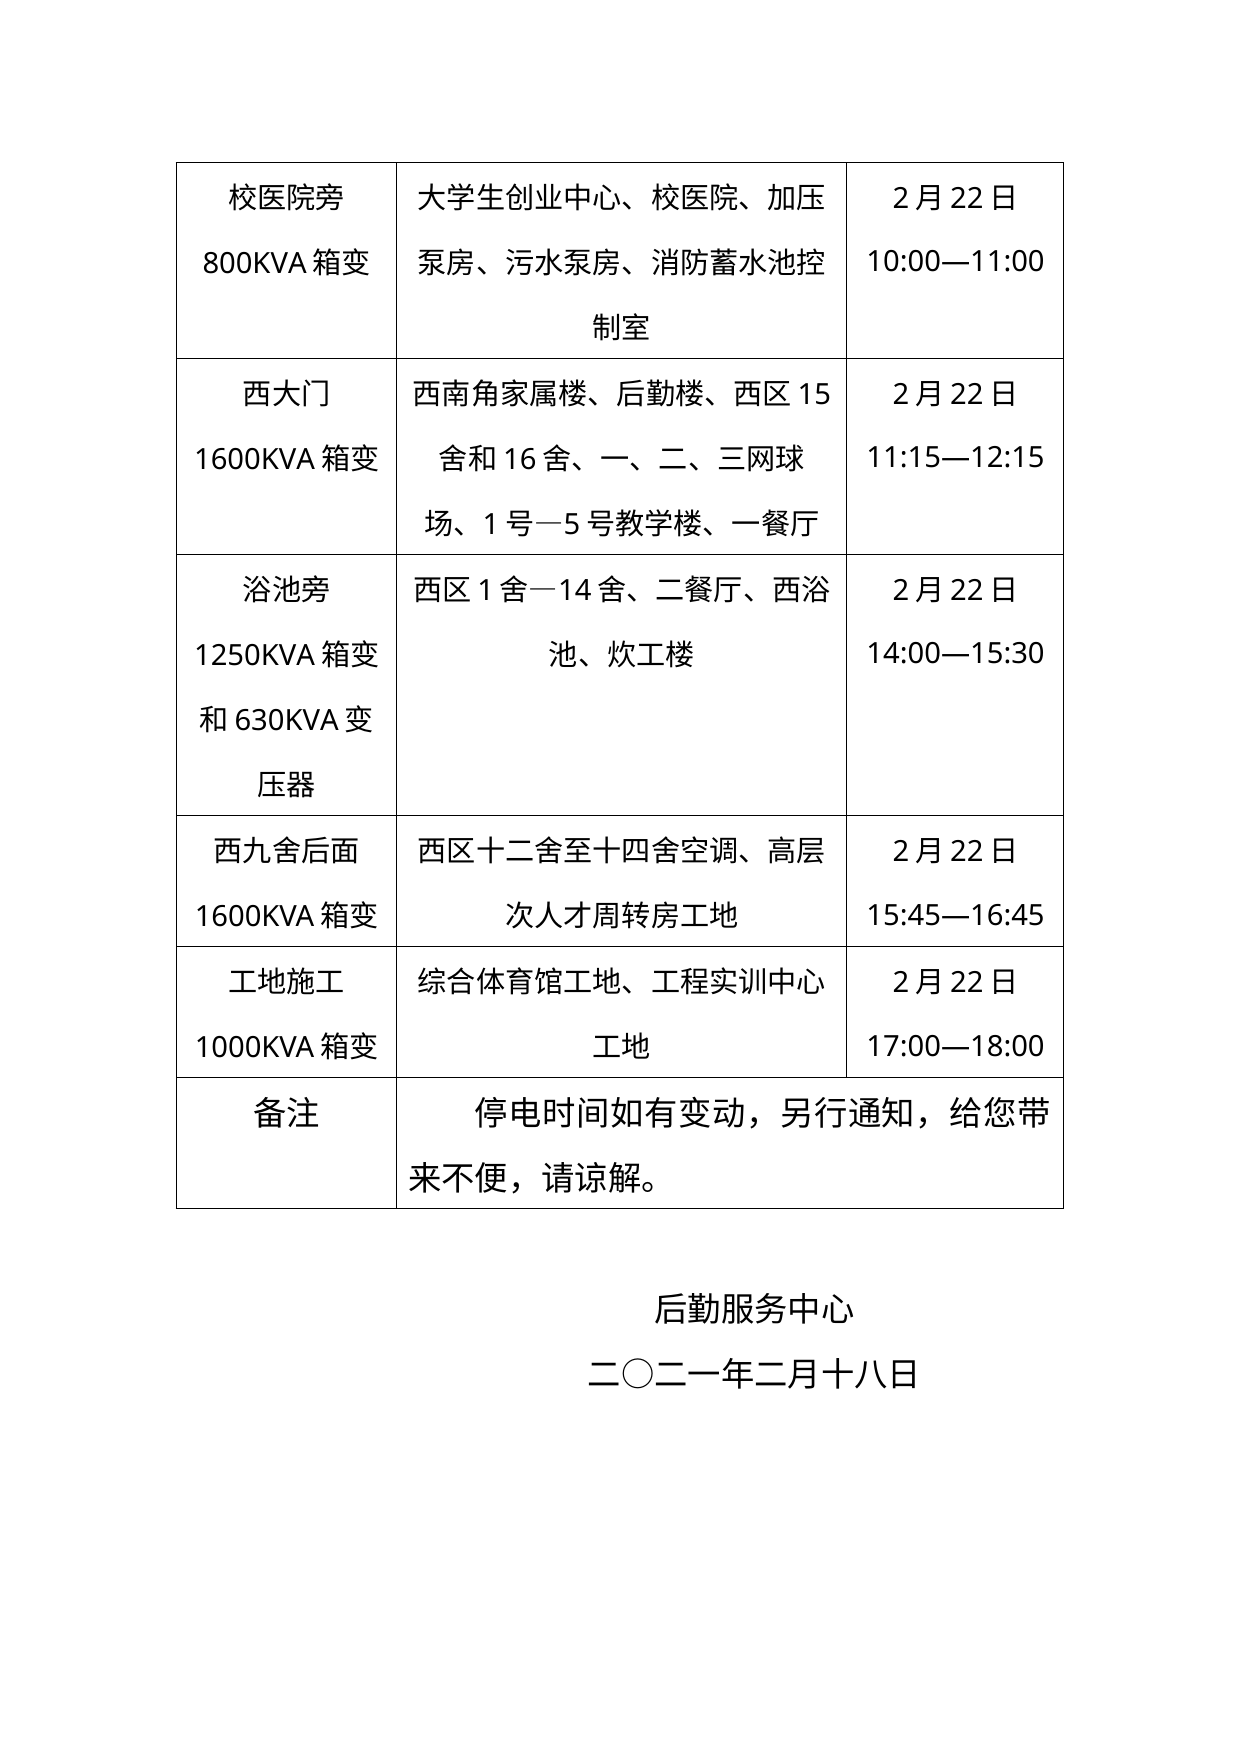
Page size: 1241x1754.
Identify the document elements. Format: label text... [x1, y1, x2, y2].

table_cell 2月22日 10:00—11:00 [847, 163, 1063, 358]
table_cell 大学生创业中心、校医院、加压泵房、污水泵房、消防蓄水池控制室 [397, 163, 846, 358]
table_cell 西区十二舍至十四舍空调、高层次人才周转房工地 [397, 816, 846, 946]
table_cell 综合体育馆工地、工程实训中心工地 [397, 947, 846, 1077]
table_cell 西区1舍—14舍、二餐厅、西浴池、炊工楼 [397, 555, 846, 815]
table_cell 工地施工1000KVA箱变 [177, 947, 396, 1077]
table_cell 校医院旁800KVA箱变 [177, 163, 396, 358]
table_cell 西九舍后面1600KVA箱变 [177, 816, 396, 946]
table_cell 备注 [177, 1078, 396, 1208]
text 后勤服务中心 [187, 1274, 1053, 1339]
table_cell 2月22日 17:00—18:00 [847, 947, 1063, 1077]
table_cell 停电时间如有变动，另行通知，给您带来不便，请谅解。 [397, 1078, 1063, 1208]
table_cell 2月22日 15:45—16:45 [847, 816, 1063, 946]
table_cell 西大门1600KVA箱变 [177, 359, 396, 554]
table_cell 西南角家属楼、后勤楼、西区15舍和16舍、一、二、三网球场、1号—5号教学楼、一餐厅 [397, 359, 846, 554]
table_cell 2月22日 14:00—15:30 [847, 555, 1063, 815]
table_cell 2月22日 11:15—12:15 [847, 359, 1063, 554]
table_cell 浴池旁1250KVA箱变和630KVA变压器 [177, 555, 396, 815]
text 二○二一年二月十八日 [187, 1339, 1053, 1404]
